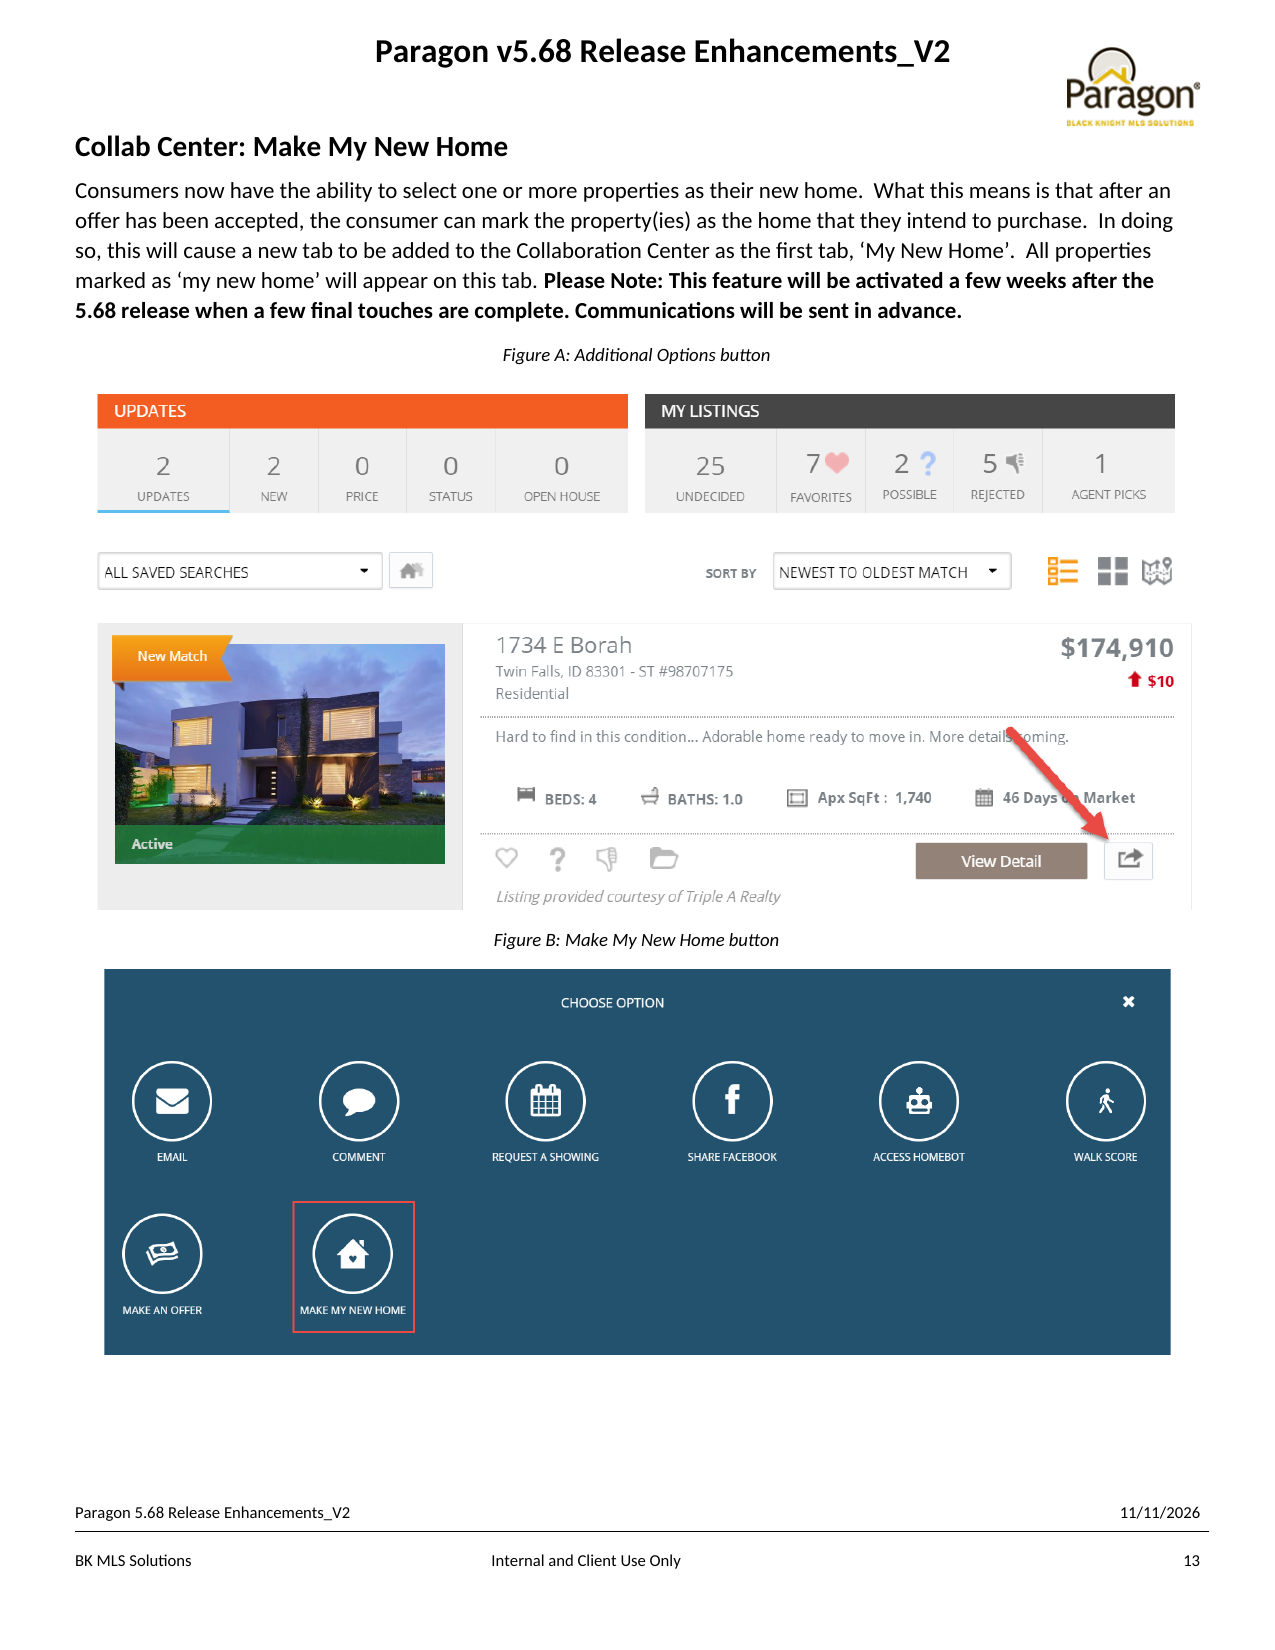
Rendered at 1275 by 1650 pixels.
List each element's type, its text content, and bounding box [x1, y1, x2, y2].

subtitle Collab Center: Make My New Home [75, 89, 1155, 163]
picture [1067, 47, 1200, 128]
text Figure B: Make My New Home button [75, 928, 1200, 951]
picture [104, 969, 1171, 1355]
picture [75, 368, 1200, 910]
text Figure A: Additional Options button [75, 343, 1200, 366]
text Consumers now have the ability to select one or more properties as their new home. What this means is that after an offer has been accepted, the consumer can mark the property(ies) as the home that they intend to purchase. In doing so, this will cause a new tab to be added to the Collaboration Center as the first tab, ‘My New Home’. All properties marked as ‘my new home’ will appear on this tab. Please Note: This feature will be activated a few weeks after the 5.68 release when a few final touches are complete. Communications will be sent in advance. [75, 176, 1200, 325]
